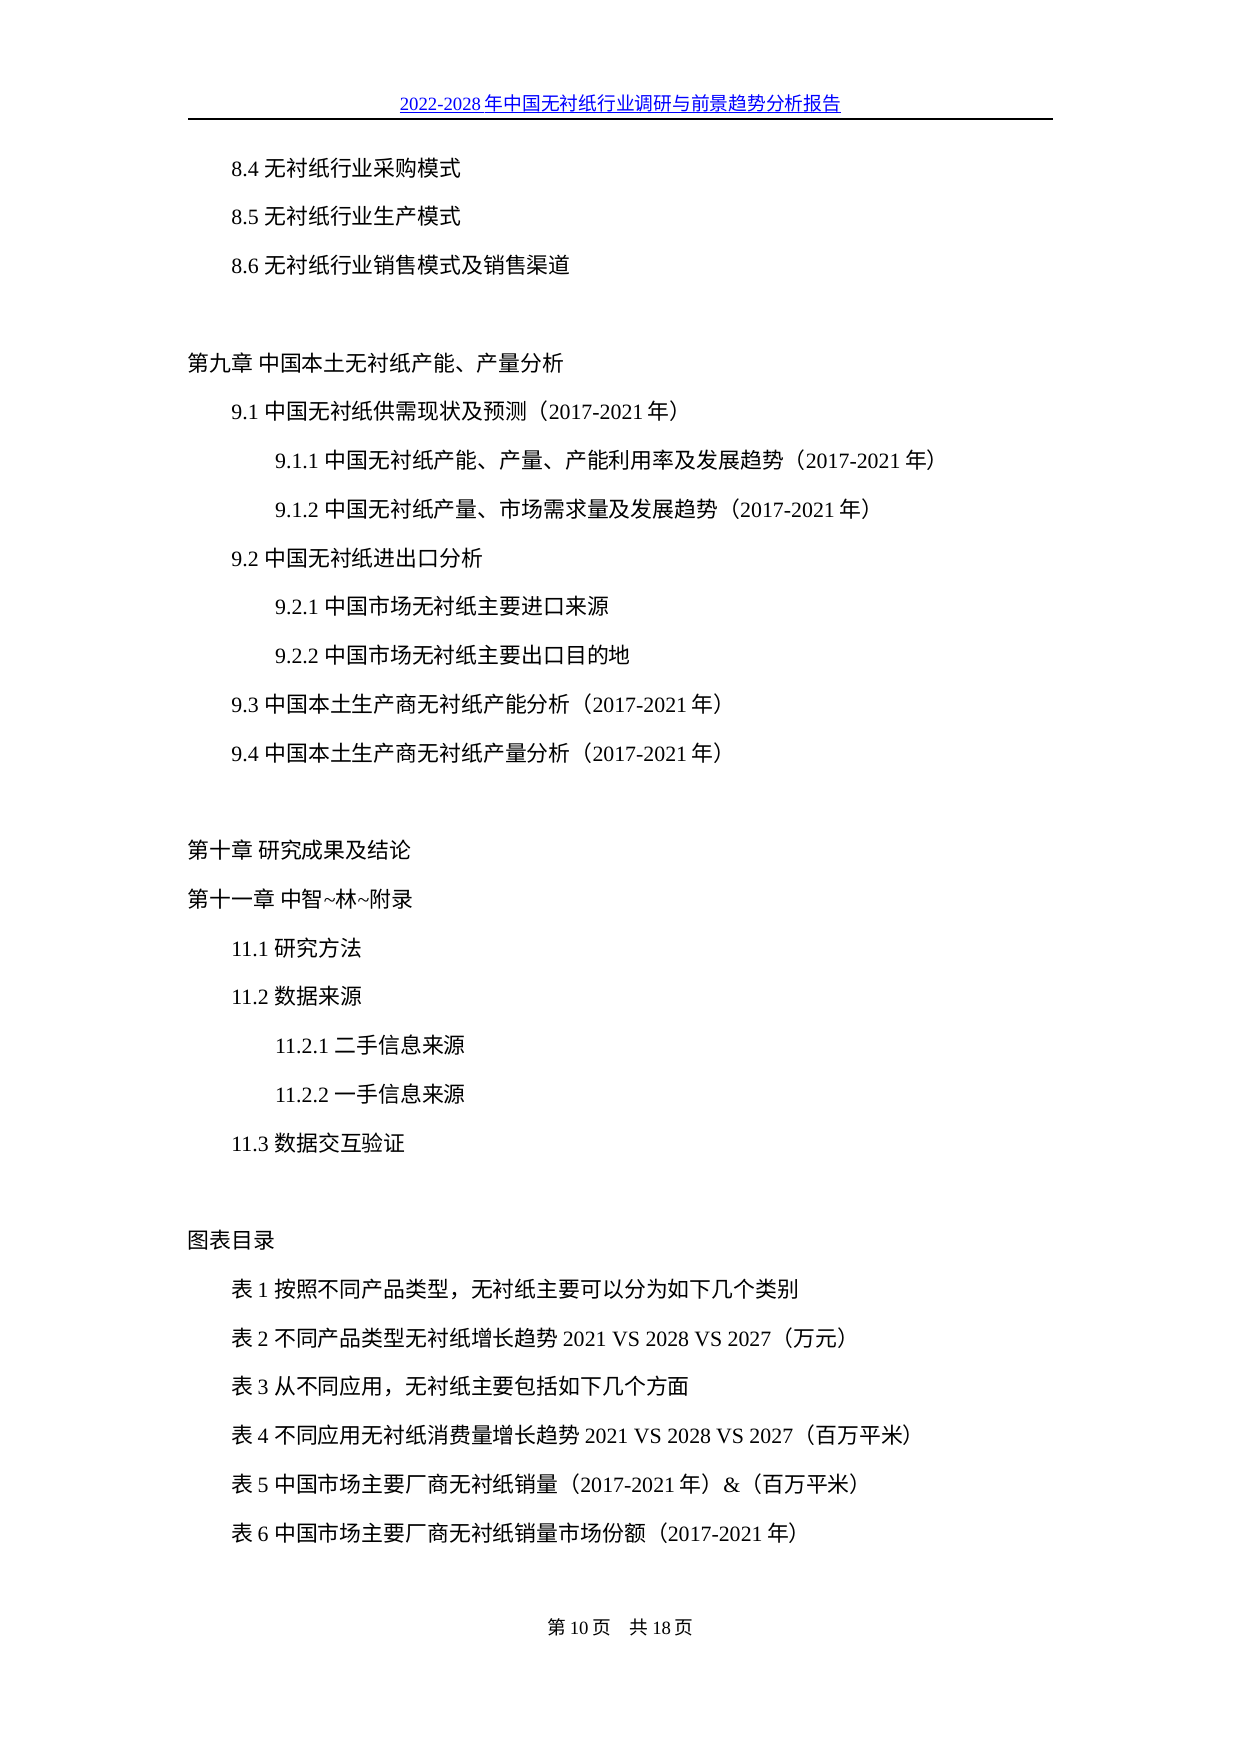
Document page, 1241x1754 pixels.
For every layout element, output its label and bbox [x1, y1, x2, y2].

text [187, 150, 1053, 1548]
